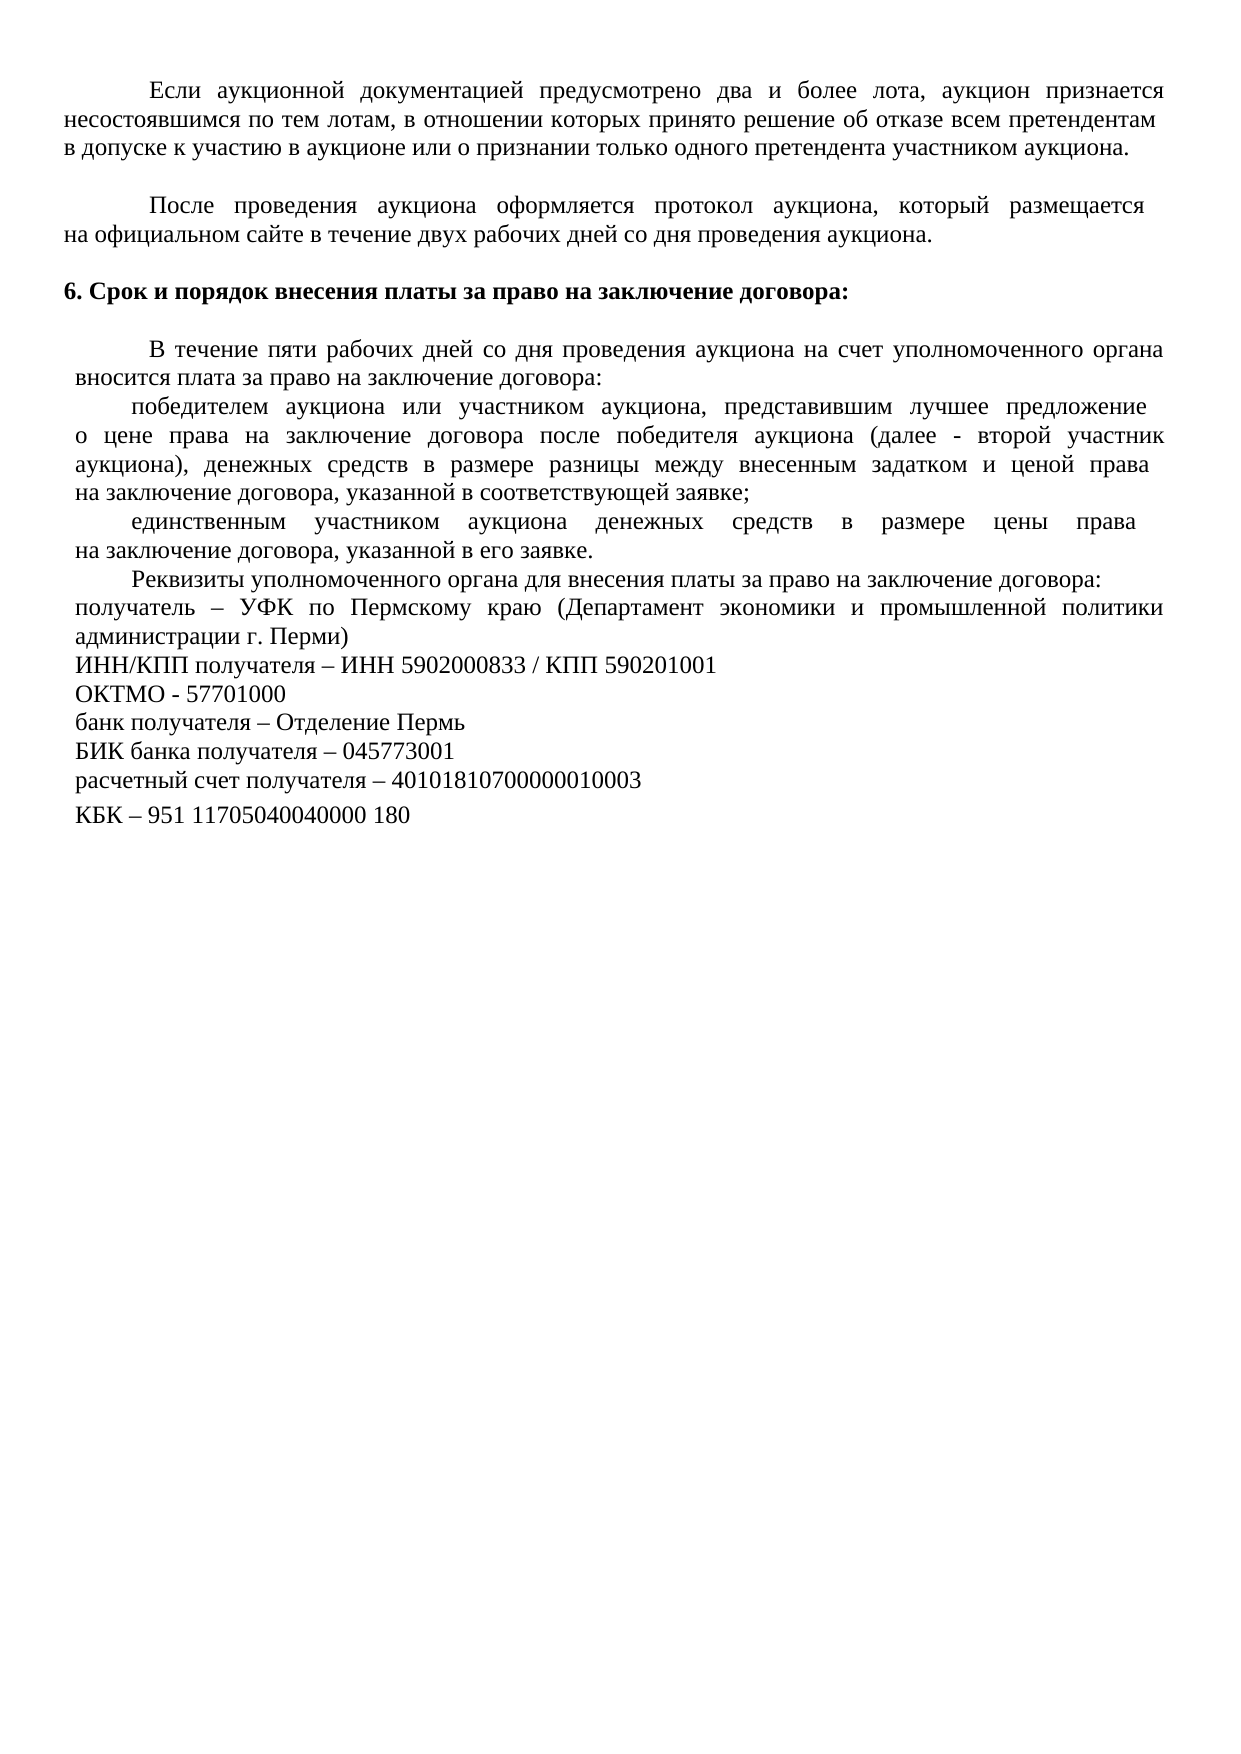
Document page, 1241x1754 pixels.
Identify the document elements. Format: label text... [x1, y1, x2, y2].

text 6. Срок и порядок внесения платы за право на заключение договора: [64, 276, 1165, 305]
text Реквизиты уполномоченного органа для внесения платы за право на заключение договора: [75, 564, 1165, 592]
text победителем аукциона или участником аукциона, представившим лучшее предложение о цене права на заключение договора после победителя аукциона (далее - второй участник аукциона), денежных средств в размере разницы между внесенным задатком и ценой права на заключение договора, указанной в соответствующей заявке; [75, 391, 1165, 506]
text После проведения аукциона оформляется протокол аукциона, который размещается на официальном сайте в течение двух рабочих дней со дня проведения аукциона. [64, 190, 1165, 247]
text В течение пяти рабочих дней со дня проведения аукциона на счет уполномоченного органа вносится плата за право на заключение договора: [75, 334, 1165, 391]
text единственным участником аукциона денежных средств в размере цены права на заключение договора, указанной в его заявке. [75, 506, 1165, 564]
text расчетный счет получателя – 40101810700000010003 [75, 765, 1165, 794]
text банк получателя – Отделение Пермь [75, 707, 1165, 736]
text получатель – УФК по Пермскому краю (Департамент экономики и промышленной политики администрации г. Перми) [75, 592, 1165, 650]
text БИК банка получателя – 045773001 [75, 736, 1165, 765]
text ОКТМО - 57701000 [75, 679, 1165, 707]
text ИНН/КПП получателя – ИНН 5902000833 / КПП 590201001 [75, 650, 1165, 679]
text КБК – 951 11705040040000 180 [75, 794, 1165, 831]
text Если аукционной документацией предусмотрено два и более лота, аукцион признается несостоявшимся по тем лотам, в отношении которых принято решение об отказе всем претендентам в допуске к участию в аукционе или о признании только одного претендента участником аукциона. [64, 75, 1165, 161]
